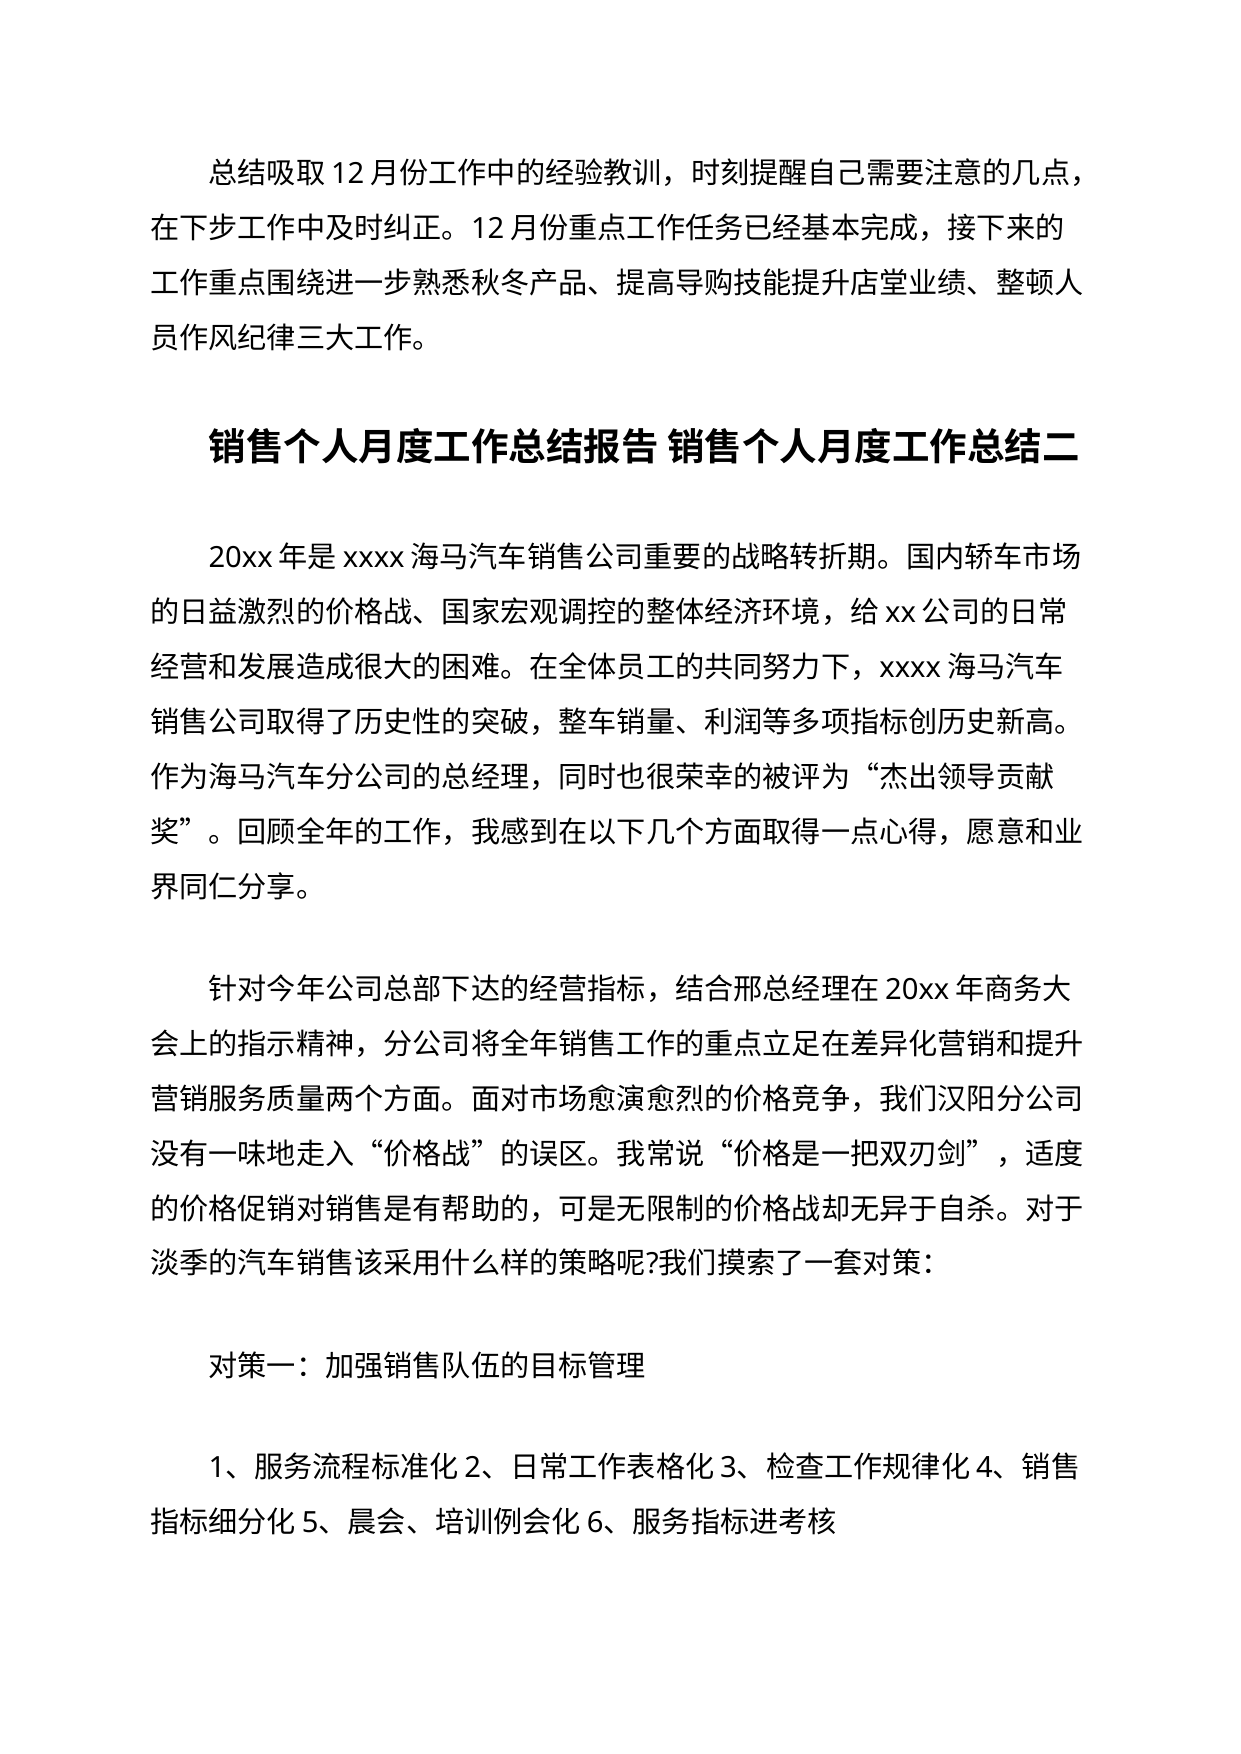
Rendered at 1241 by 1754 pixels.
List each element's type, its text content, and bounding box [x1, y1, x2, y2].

text 总结吸取12月份工作中的经验教训，时刻提醒自己需要注意的几点，在下步工作中及时纠正。12月份重点工作任务已经基本完成，接下来的工作重点围绕进一步熟悉秋冬产品、提高导购技能提升店堂业绩、整顿人员作风纪律三大工作。 [150, 150, 1090, 357]
text 针对今年公司总部下达的经营指标，结合邢总经理在20xx年商务大会上的指示精神，分公司将全年销售工作的重点立足在差异化营销和提升营销服务质量两个方面。面对市场愈演愈烈的价格竞争，我们汉阳分公司没有一味地走入“价格战”的误区。我常说“价格是一把双刃剑”，适度的价格促销对销售是有帮助的，可是无限制的价格战却无异于自杀。对于淡季的汽车销售该采用什么样的策略呢?我们摸索了一套对策： [150, 966, 1090, 1282]
text 对策一：加强销售队伍的目标管理 [150, 1342, 1090, 1384]
text 20xx年是xxxx海马汽车销售公司重要的战略转折期。国内轿车市场的日益激烈的价格战、国家宏观调控的整体经济环境，给xx公司的日常经营和发展造成很大的困难。在全体员工的共同努力下，xxxx海马汽车销售公司取得了历史性的突破，整车销量、利润等多项指标创历史新高。作为海马汽车分公司的总经理，同时也很荣幸的被评为“杰出领导贡献奖”。回顾全年的工作，我感到在以下几个方面取得一点心得，愿意和业界同仁分享。 [150, 534, 1090, 906]
text 销售个人月度工作总结报告 销售个人月度工作总结二 [150, 417, 1090, 471]
text 1、服务流程标准化2、日常工作表格化3、检查工作规律化4、销售指标细分化5、晨会、培训例会化6、服务指标进考核 [150, 1444, 1090, 1541]
